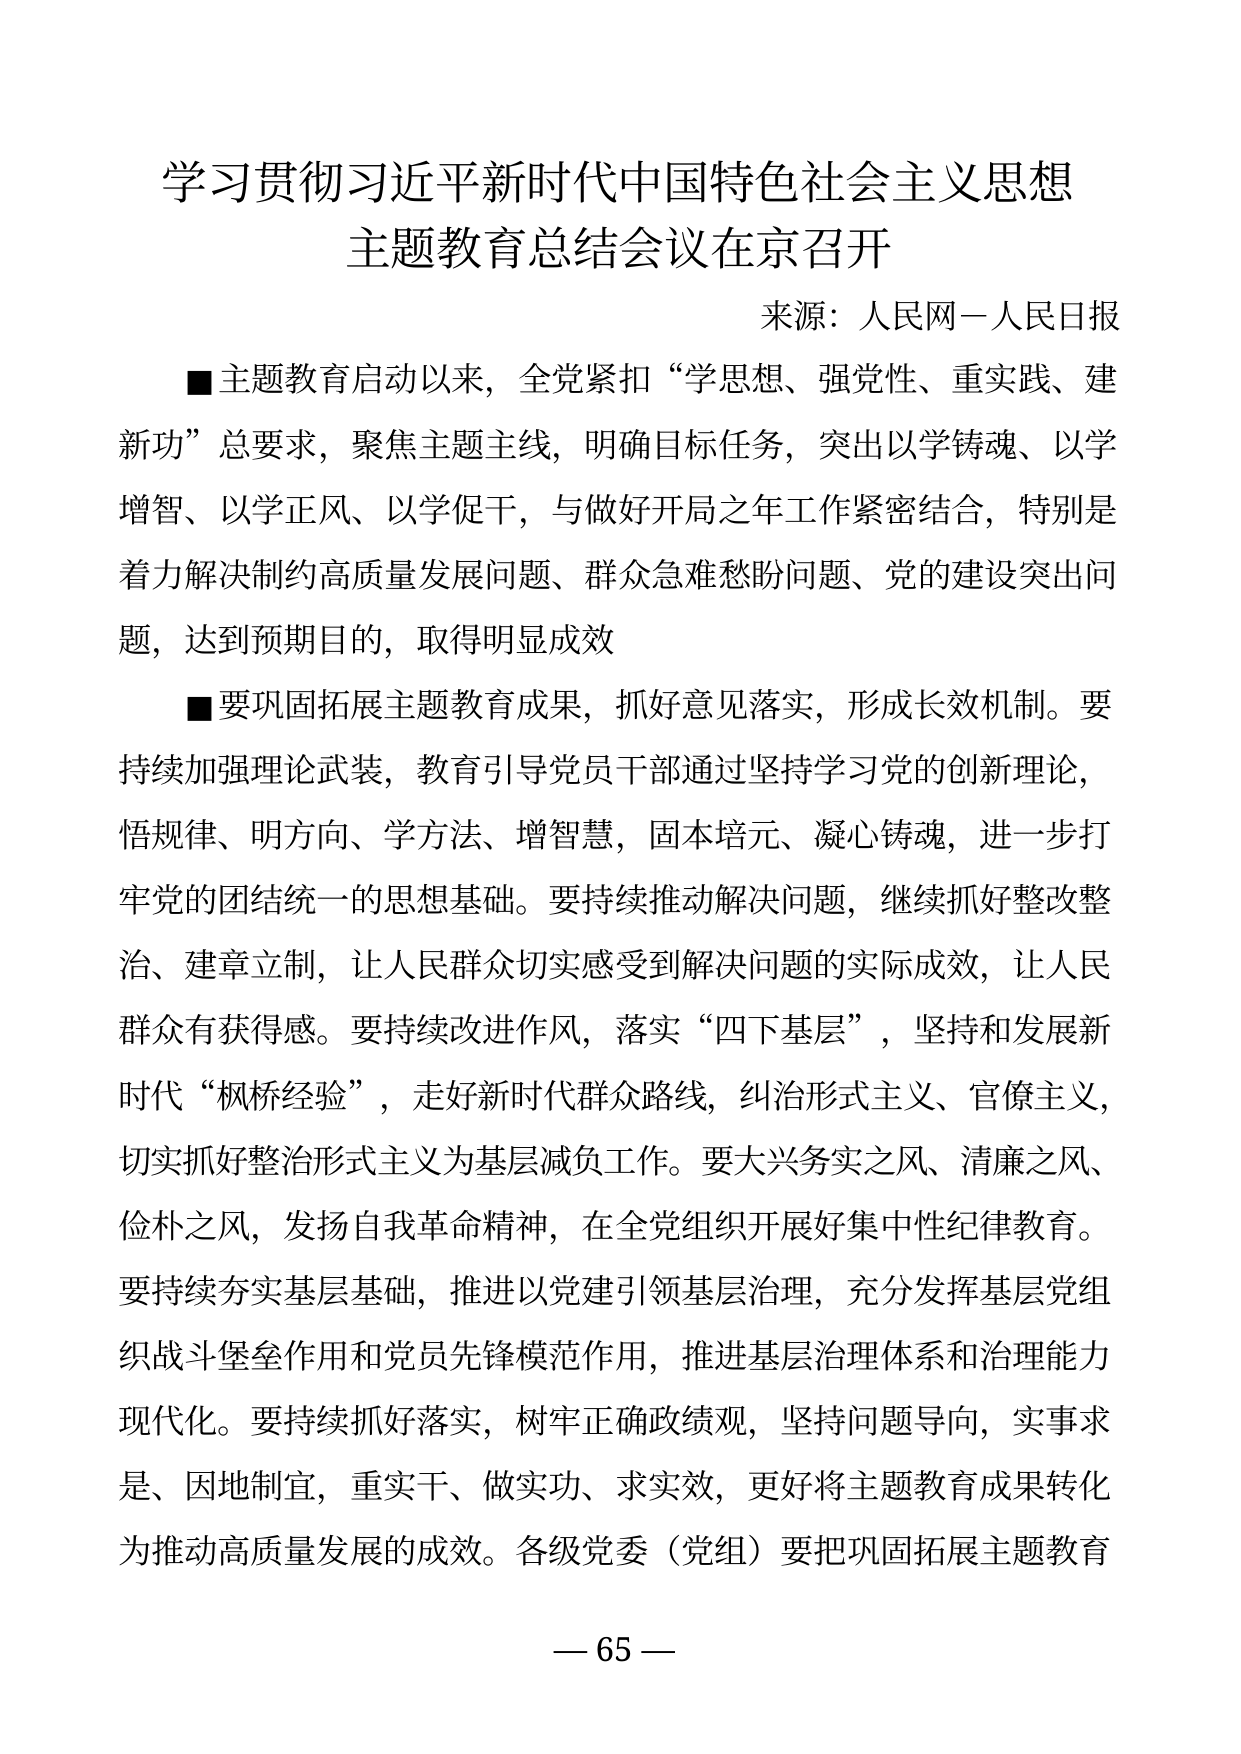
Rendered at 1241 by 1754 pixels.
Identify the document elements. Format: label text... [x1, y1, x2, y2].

text 来源：人民网－人民日报 [103, 290, 1122, 338]
subtitle 学习贯彻习近平新时代中国特色社会主义思想主题教育总结会议在京召开 [162, 146, 1078, 278]
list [118, 679, 1139, 1573]
list 主题教育启动以来，全党紧扣“学思想、强党性、重实践、建新功”总要求，聚焦主题主线，明确目标任务，突出以学铸魂、以学增智、以学正风、以学促干，与做好开局之年工作紧密结合，特别是着力解决制约高质量发展问题、群众急难愁盼问题、党的建设突出问题，达到预期目的，取得明显成效 [118, 353, 1118, 662]
